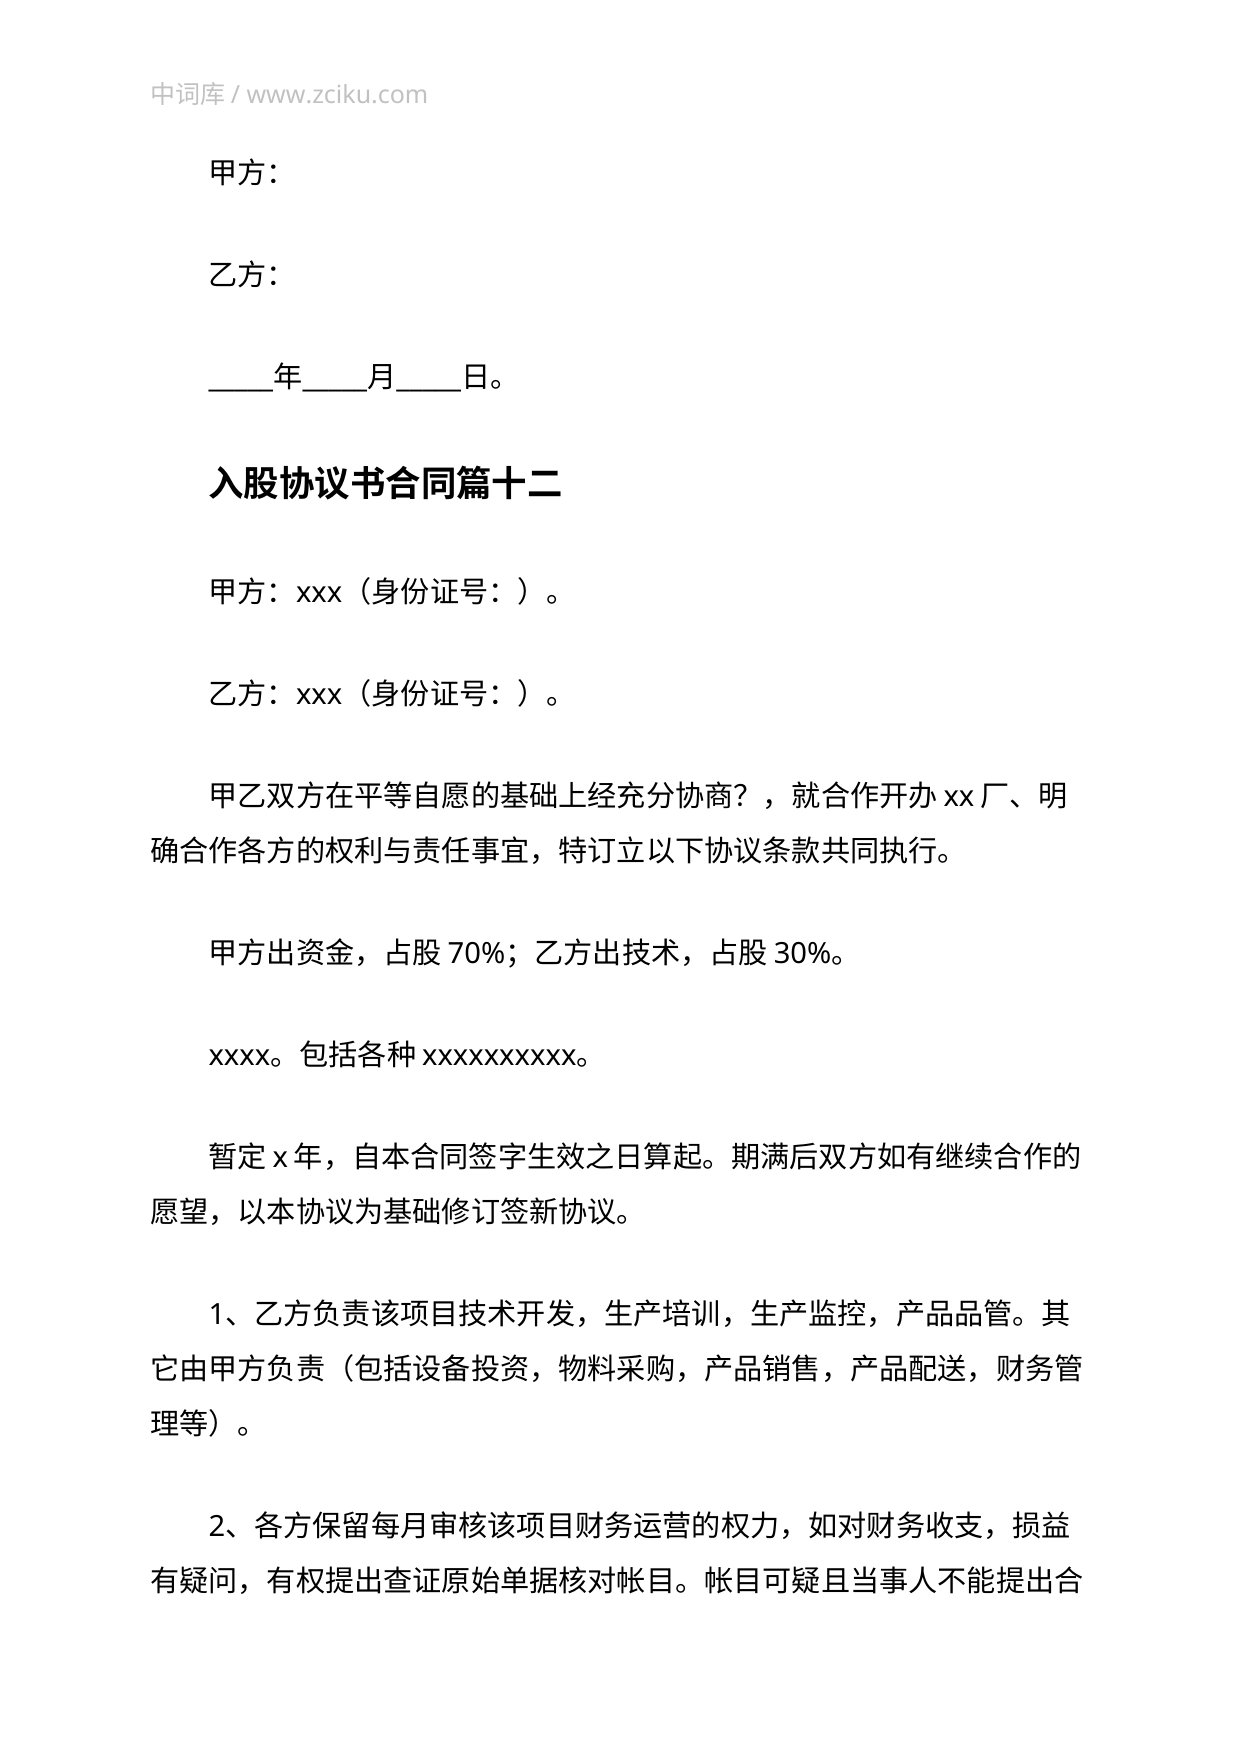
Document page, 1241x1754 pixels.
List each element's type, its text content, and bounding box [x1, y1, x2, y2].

text 甲方出资金，占股70%；乙方出技术，占股30%。 [150, 930, 1090, 972]
text xxxx。包括各种xxxxxxxxxx。 [150, 1032, 1090, 1074]
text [150, 1502, 1090, 1599]
text 甲乙双方在平等自愿的基础上经充分协商？，就合作开办xx厂、明确合作各方的权利与责任事宜，特订立以下协议条款共同执行。 [150, 773, 1090, 870]
text _____年_____月_____日。 [150, 353, 1090, 396]
text 乙方：xxx（身份证号：）。 [150, 671, 1090, 713]
text 甲方： [150, 150, 1090, 192]
text 甲方：xxx（身份证号：）。 [150, 569, 1090, 611]
text 乙方： [150, 252, 1090, 294]
text 暂定x年，自本合同签字生效之日算起。期满后双方如有继续合作的愿望，以本协议为基础修订签新协议。 [150, 1134, 1090, 1231]
text 1、乙方负责该项目技术开发，生产培训，生产监控，产品品管。其它由甲方负责（包括设备投资，物料采购，产品销售，产品配送，财务管理等）。 [150, 1290, 1090, 1443]
text 入股协议书合同篇十二 [150, 456, 1090, 507]
